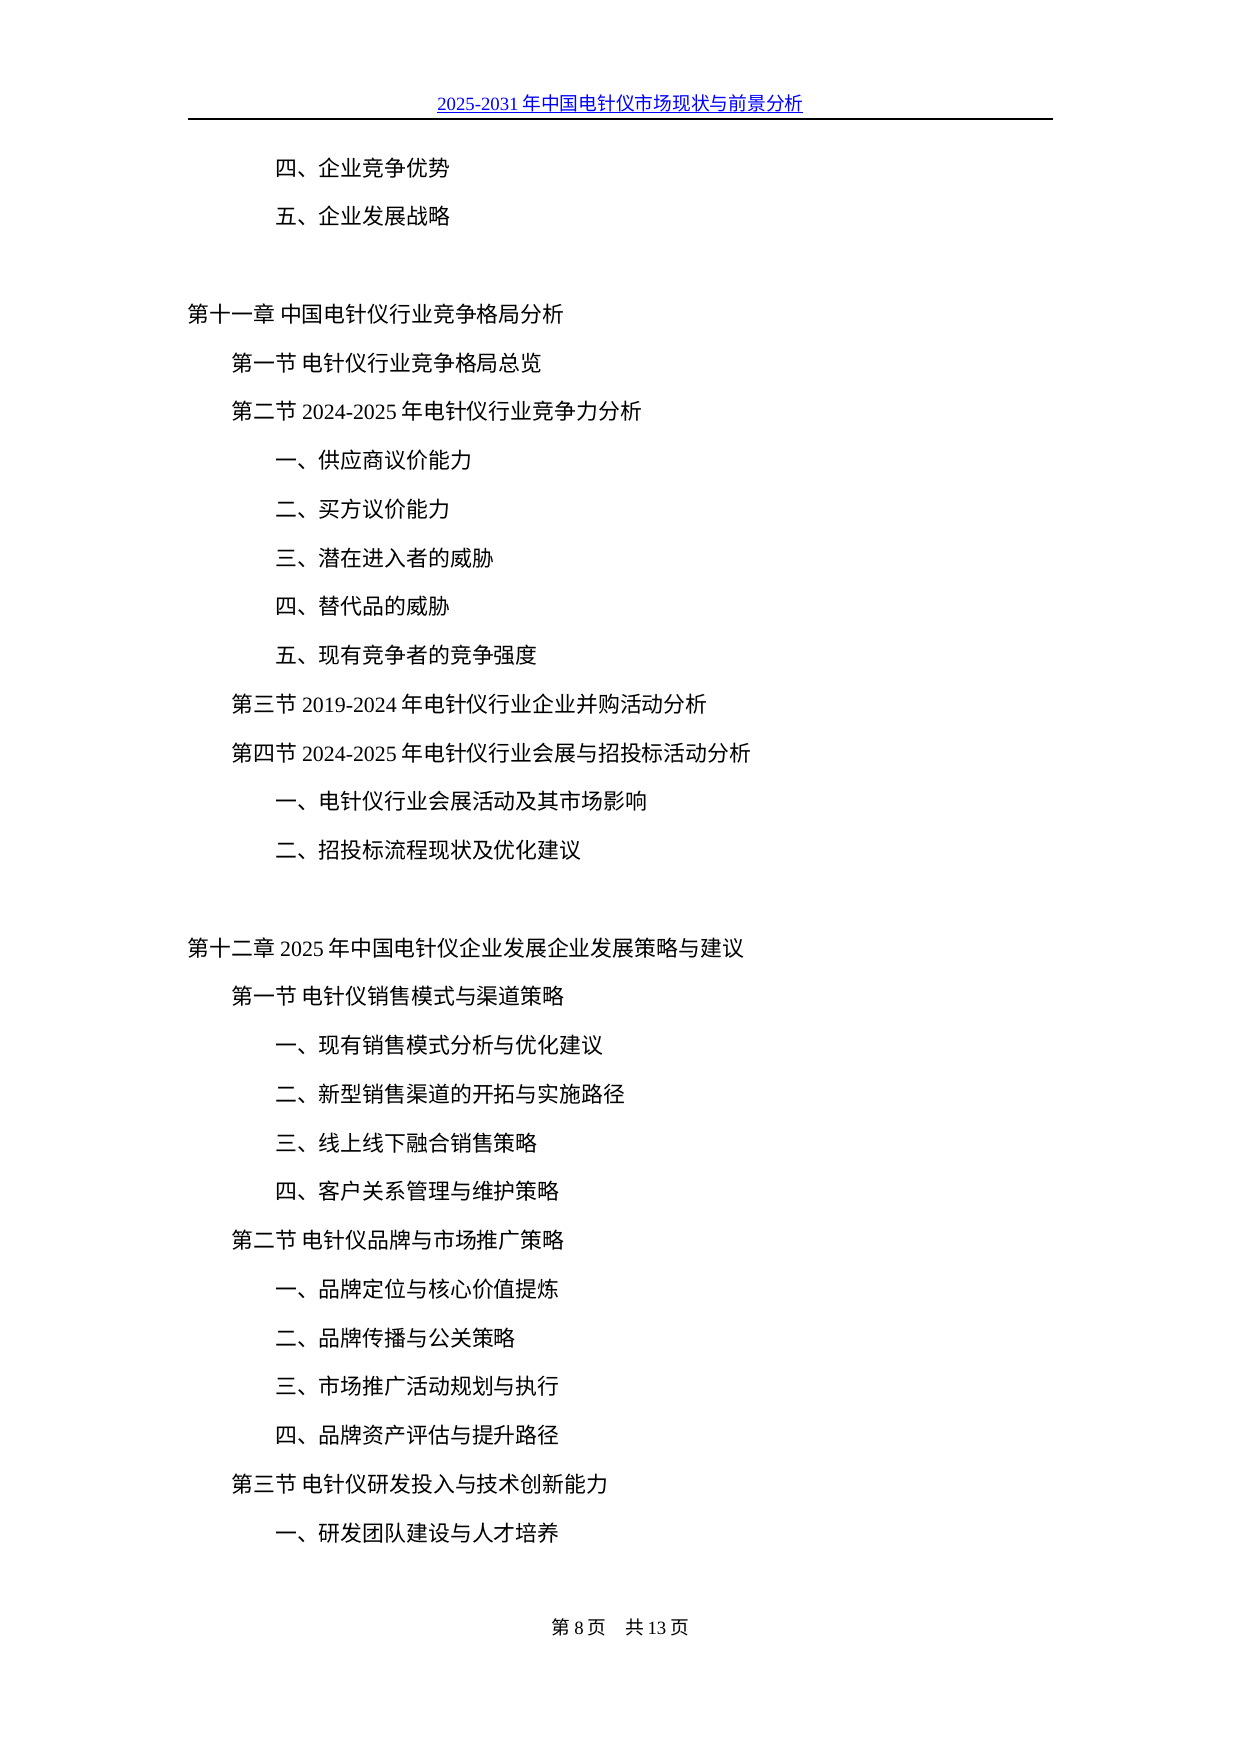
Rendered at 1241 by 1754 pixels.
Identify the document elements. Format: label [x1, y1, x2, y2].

text [187, 150, 1053, 1548]
